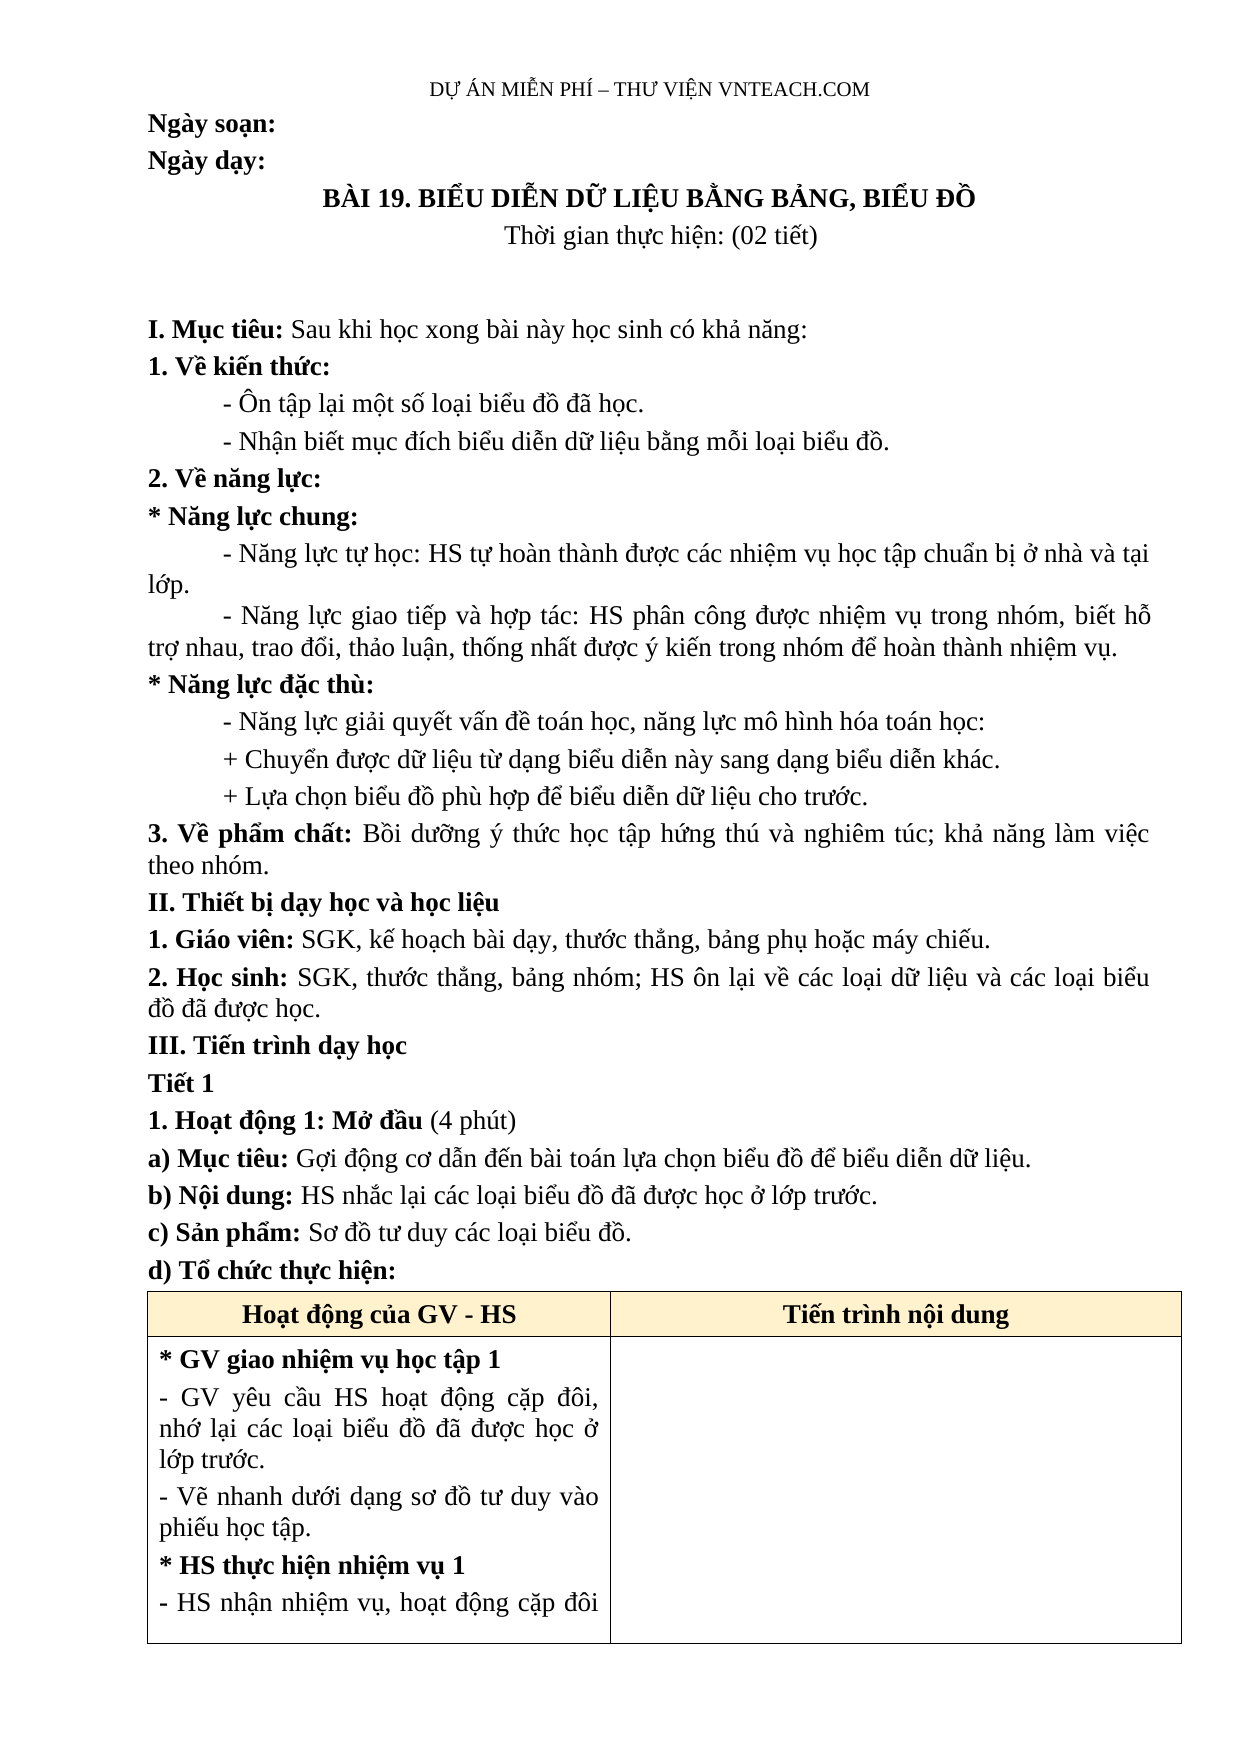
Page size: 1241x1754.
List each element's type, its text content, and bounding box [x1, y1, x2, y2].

text Ngày dạy: [148, 144, 1152, 176]
text - Năng lực giải quyết vấn đề toán học, năng lực mô hình hóa toán học: [148, 705, 1152, 737]
text 1. Giáo viên: SGK, kế hoạch bài dạy, thước thẳng, bảng phụ hoặc máy chiếu. [148, 923, 1152, 955]
text II. Thiết bị dạy học và học liệu [148, 886, 1152, 917]
text - Năng lực giao tiếp và hợp tác: HS phân công được nhiệm vụ trong nhóm, biết hỗ trợ nhau, trao đổi, thảo luận, thống nhất được ý kiến trong nhóm để hoàn thành nhiệm vụ. [148, 599, 1152, 662]
text * Năng lực đặc thù: [148, 668, 1152, 699]
text 2. Về năng lực: [148, 462, 1152, 493]
text d) Tổ chức thực hiện: [148, 1254, 1152, 1285]
text c) Sản phẩm: Sơ đồ tư duy các loại biểu đồ. [148, 1216, 1152, 1248]
text a) Mục tiêu: Gợi động cơ dẫn đến bài toán lựa chọn biểu đồ để biểu diễn dữ liệu. [148, 1142, 1152, 1173]
text b) Nội dung: HS nhắc lại các loại biểu đồ đã được học ở lớp trước. [148, 1179, 1152, 1210]
text Thời gian thực hiện: (02 tiết) [504, 219, 1152, 250]
text + Lựa chọn biểu đồ phù hợp để biểu diễn dữ liệu cho trước. [148, 780, 1152, 811]
text - Ôn tập lại một số loại biểu đồ đã học. [148, 388, 1152, 419]
table_header Tiến trình nội dung [611, 1292, 1181, 1336]
text 3. Về phẩm chất: Bồi dưỡng ý thức học tập hứng thú và nghiêm túc; khả năng làm việc theo nhóm. [148, 818, 1152, 880]
text Ngày soạn: [148, 107, 1152, 138]
text - Nhận biết mục đích biểu diễn dữ liệu bằng mỗi loại biểu đồ. [148, 425, 1152, 456]
text * Năng lực chung: [148, 500, 1152, 531]
text + Chuyển được dữ liệu từ dạng biểu diễn này sang dạng biểu diễn khác. [148, 743, 1152, 774]
text - Năng lực tự học: HS tự hoàn thành được các nhiệm vụ học tập chuẩn bị ở nhà và tại lớp. [148, 537, 1152, 599]
table_cell [611, 1337, 1181, 1642]
table_header Hoạt động của GV - HS [148, 1292, 610, 1336]
text Tiết 1 [148, 1067, 1152, 1098]
text III. Tiến trình dạy học [148, 1029, 1152, 1061]
text 2. Học sinh: SGK, thước thẳng, bảng nhóm; HS ôn lại về các loại dữ liệu và các loại biểu đồ đã được học. [148, 961, 1152, 1023]
text 1. Hoạt động 1: Mở đầu (4 phút)ID132022KNTTSTT 66 [148, 1104, 1152, 1135]
text I. Mục tiêu: Sau khi học xong bài này học sinh có khả năng: [148, 313, 1152, 344]
text 1. Về kiến thức: [148, 350, 1152, 381]
text BÀI 19. BIỂU DIỄN DỮ LIỆU BẰNG BẢNG, BIỂU ĐỒ [148, 182, 1152, 213]
